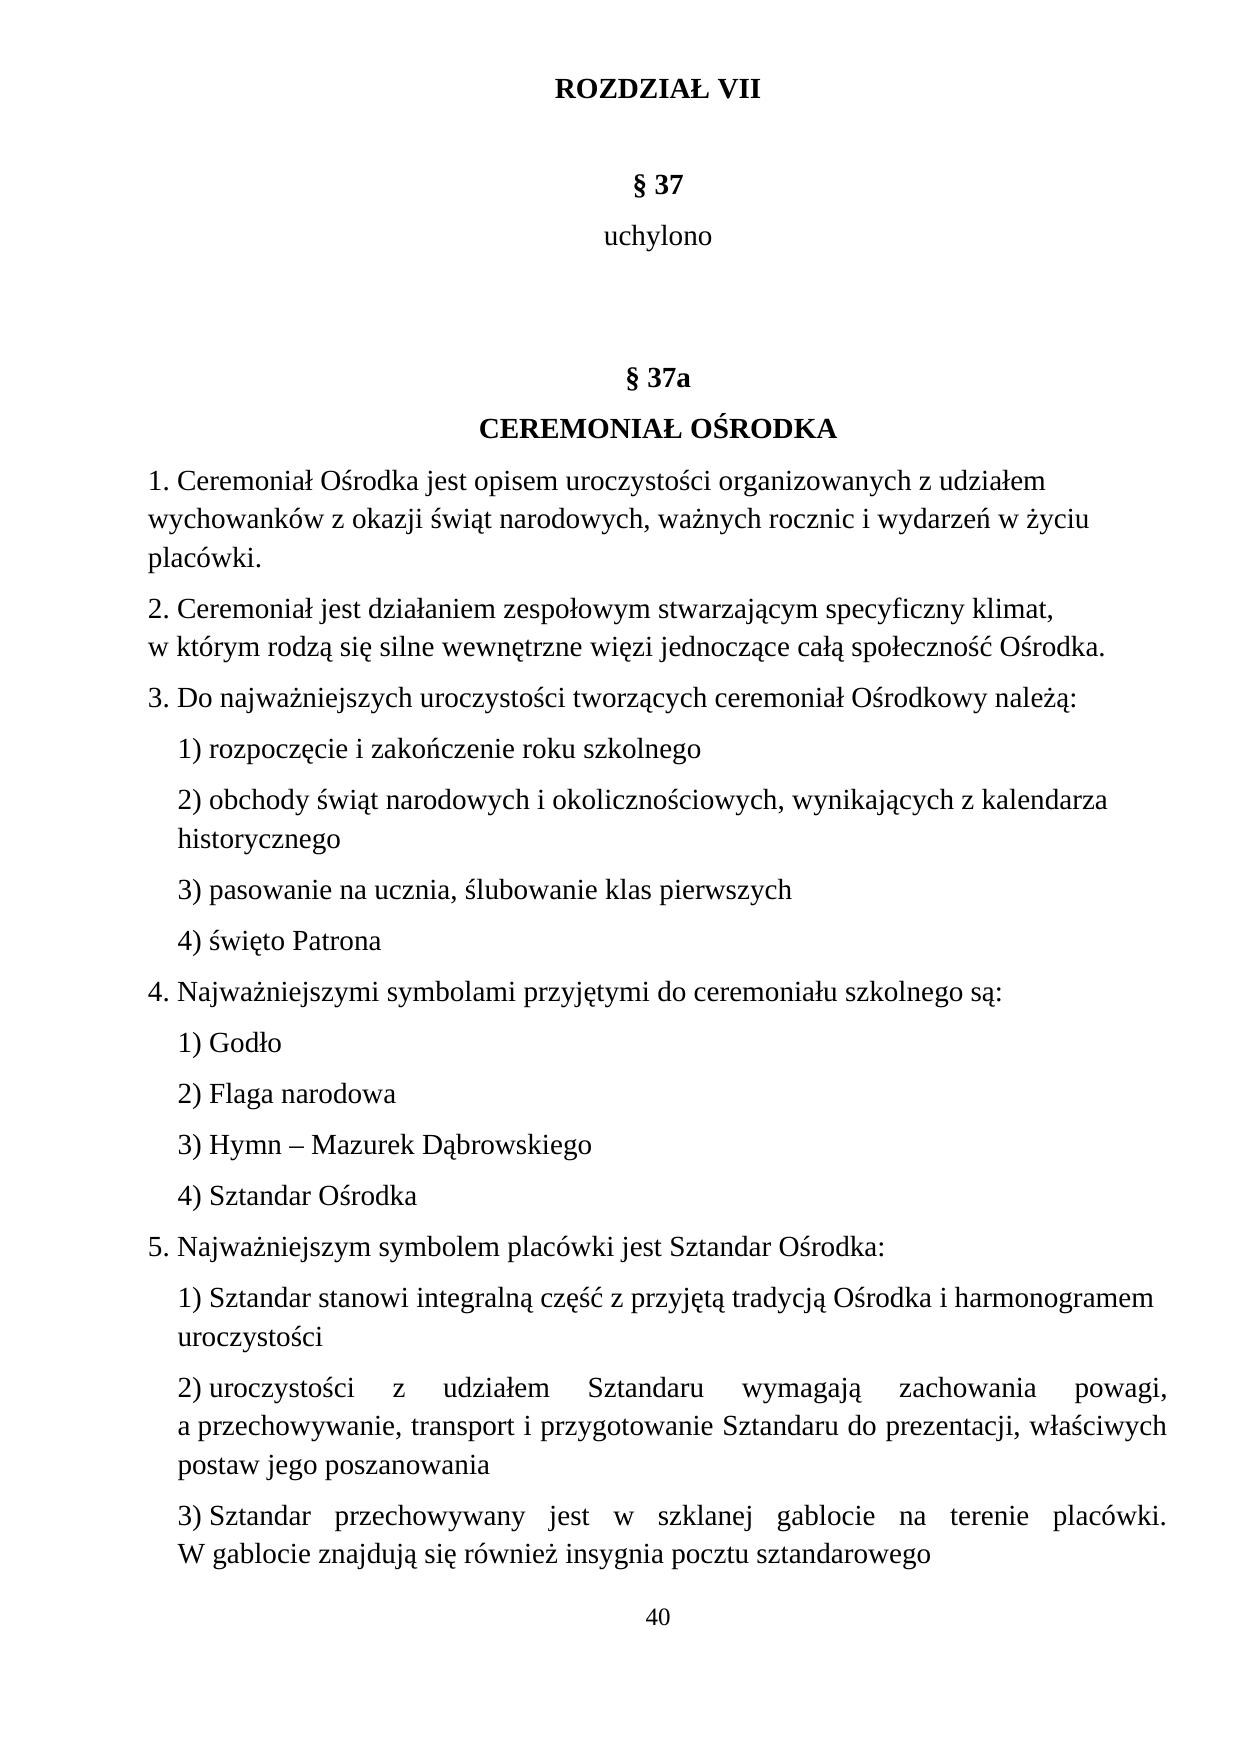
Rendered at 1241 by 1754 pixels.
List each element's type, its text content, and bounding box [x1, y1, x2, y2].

text 3) Hymn – Mazurek Dąbrowskiego [177, 1127, 1168, 1161]
text 5. Najważniejszym symbolem placówki jest Sztandar Ośrodka: [148, 1229, 1168, 1263]
text 2) uroczystości z udziałem Sztandaru wymagają zachowania powagi, a przechowywanie, transport i przygotowanie Sztandaru do prezentacji, właściwych postaw jego poszanowania [177, 1370, 1168, 1481]
text 1) Godło [177, 1025, 1168, 1059]
text 1) Sztandar stanowi integralną część z przyjętą tradycją Ośrodka i harmonogramem uroczystości [177, 1280, 1168, 1352]
text 3. Do najważniejszych uroczystości tworzących ceremoniał Ośrodkowy należą: [148, 680, 1168, 714]
text 2) obchody świąt narodowych i okolicznościowych, wynikających z kalendarza historycznego [177, 782, 1168, 854]
text CEREMONIAŁ OŚRODKA [148, 412, 1168, 445]
text 1. Ceremoniał Ośrodka jest opisem uroczystości organizowanych z udziałem wychowanków z okazji świąt narodowych, ważnych rocznic i wydarzeń w życiu placówki. [148, 463, 1168, 573]
text 3) Sztandar przechowywany jest w szklanej gablocie na terenie placówki. W gablocie znajdują się również insygnia pocztu sztandarowego [177, 1498, 1168, 1570]
text 3) pasowanie na ucznia, ślubowanie klas pierwszych [177, 872, 1168, 906]
text 1) rozpoczęcie i zakończenie roku szkolnego [177, 731, 1168, 765]
text ROZDZIAŁ VII [148, 71, 1168, 104]
text § 37 [148, 167, 1168, 201]
text 2. Ceremoniał jest działaniem zespołowym stwarzającym specyficzny klimat, w którym rodzą się silne wewnętrzne więzi jednoczące całą społeczność Ośrodka. [148, 591, 1168, 663]
text 4) święto Patrona [177, 923, 1168, 957]
text 2) Flaga narodowa [177, 1076, 1168, 1110]
text uchylono [148, 218, 1168, 252]
text § 37a [148, 361, 1168, 394]
text 4. Najważniejszymi symbolami przyjętymi do ceremoniału szkolnego są: [148, 974, 1168, 1008]
text 4) Sztandar Ośrodka [177, 1178, 1168, 1212]
